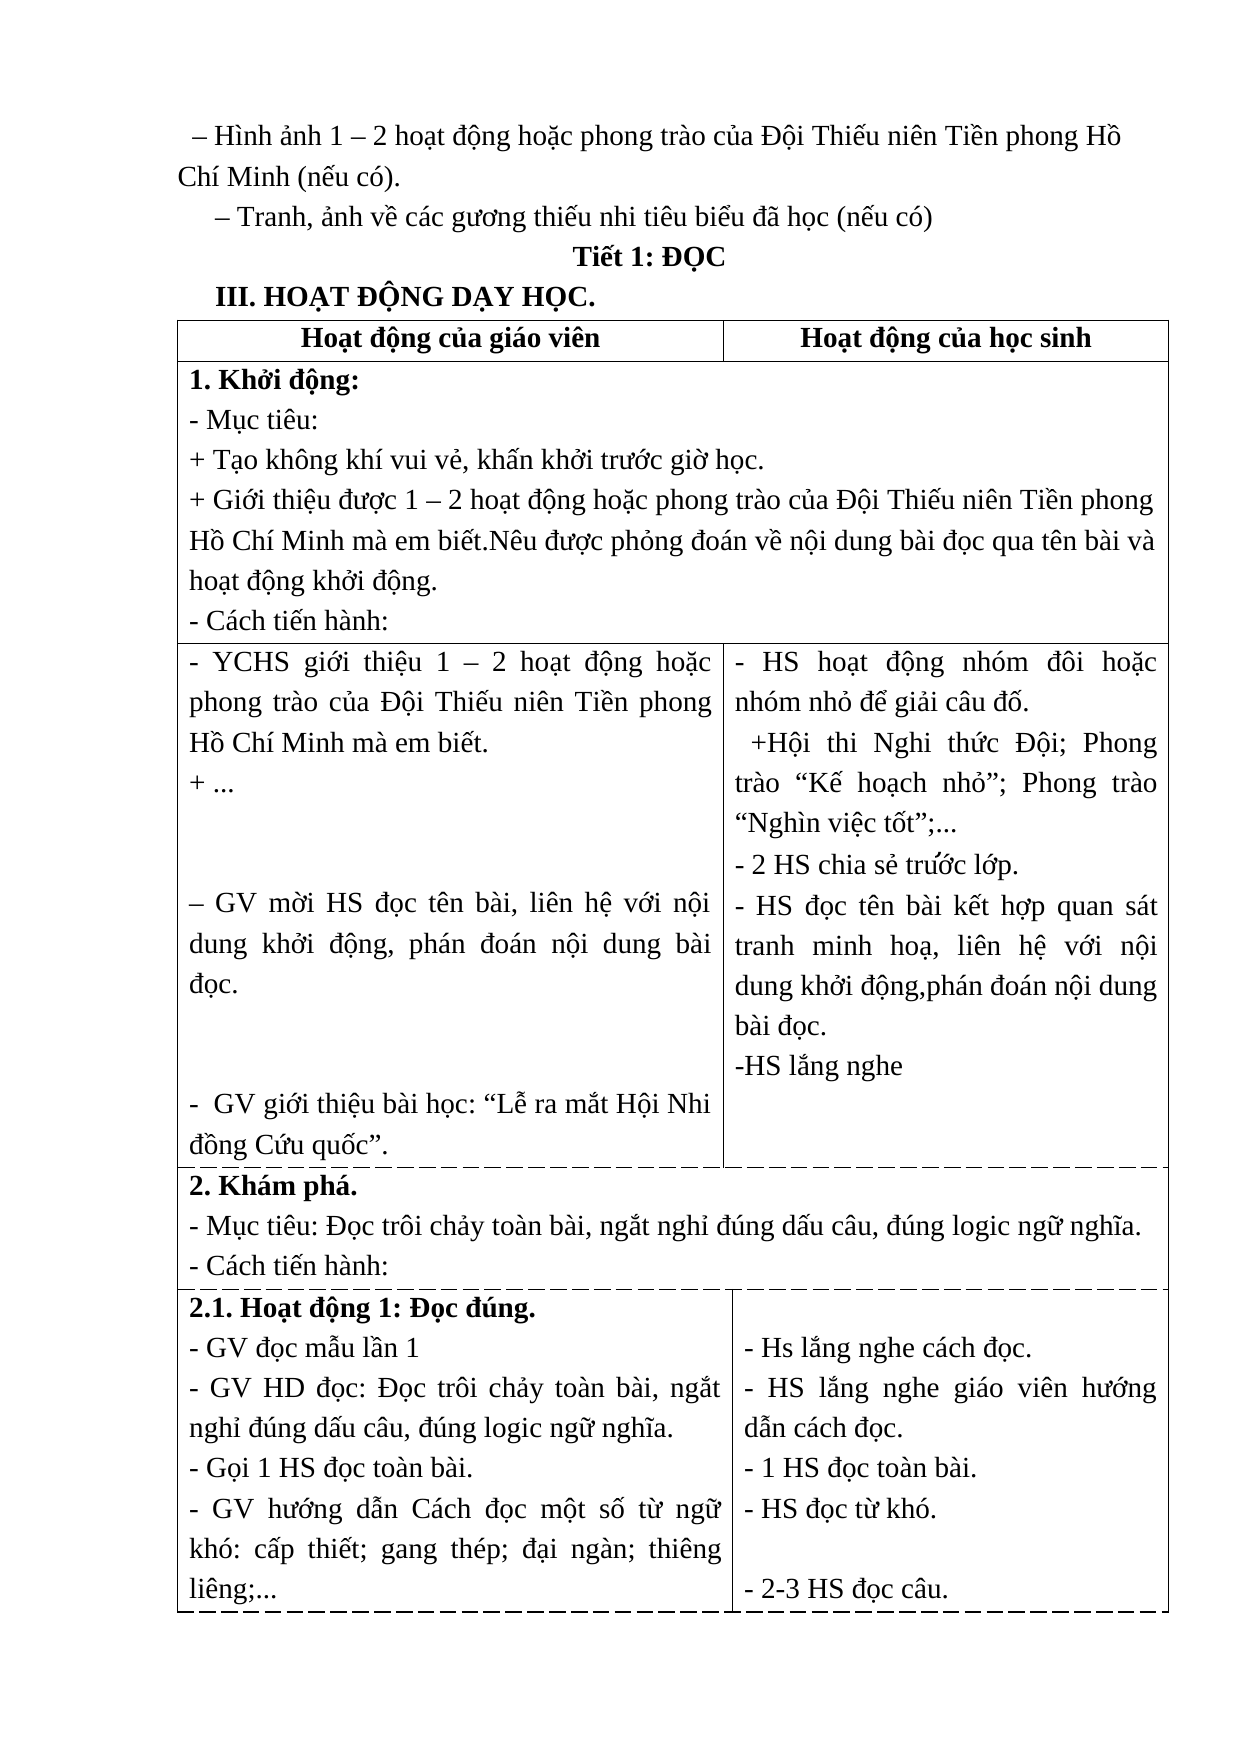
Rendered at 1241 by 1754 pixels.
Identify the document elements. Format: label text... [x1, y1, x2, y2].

text III. HOẠT ĐỘNG DẠY HỌC. [177, 279, 1122, 313]
table_cell - HS hoạt động nhóm đôi hoặc nhóm nhỏ để giải câu đố. +Hội thi Nghi thức Đội; Phong trào “Kế hoạch nhỏ”; Phong trào “Nghìn việc tốt”;... - 2 HS chia sẻ trước lớp. - HS đọc tên bài kết hợp quan sát tranh minh hoạ, liên hệ với nội dung khởi động,phán đoán nội dung bài đọc. -HS lắng nghe [724, 644, 1168, 1167]
table_cell 2. Khám phá. - Mục tiêu: Đọc trôi chảy toàn bài, ngắt nghỉ đúng dấu câu, đúng logic ngữ nghĩa. - Cách tiến hành: [178, 1167, 1168, 1289]
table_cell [733, 1289, 1168, 1611]
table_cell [178, 1289, 732, 1611]
text – Tranh, ảnh về các gương thiếu nhi tiêu biểu đã học (nếu có) [177, 199, 1122, 232]
table_cell 1. Khởi động: - Mục tiêu: + Tạo không khí vui vẻ, khấn khởi trước giờ học. + Giới thiệu được 1 – 2 hoạt động hoặc phong trào của Đội Thiếu niên Tiền phong Hồ Chí Minh mà em biết.Nêu được phỏng đoán về nội dung bài đọc qua tên bài và hoạt động khởi động. - Cách tiến hành: [178, 362, 1168, 643]
text Tiết 1: ĐỌC [177, 239, 1122, 273]
table_header Hoạt động của giáo viên [178, 321, 723, 361]
table_header Hoạt động của học sinh [724, 321, 1168, 361]
table_cell - YCHS giới thiệu 1 – 2 hoạt động hoặc phong trào của Đội Thiếu niên Tiền phong Hồ Chí Minh mà em biết. + ... – GV mời HS đọc tên bài, liên hệ với nội dung khởi động, phán đoán nội dung bài đọc. - GV giới thiệu bài học: “Lễ ra mắt Hội Nhi đồng Cứu quốc”. [178, 644, 723, 1167]
text – Hình ảnh 1 – 2 hoạt động hoặc phong trào của Đội Thiếu niên Tiền phong Hồ Chí Minh (nếu có). [177, 118, 1122, 192]
